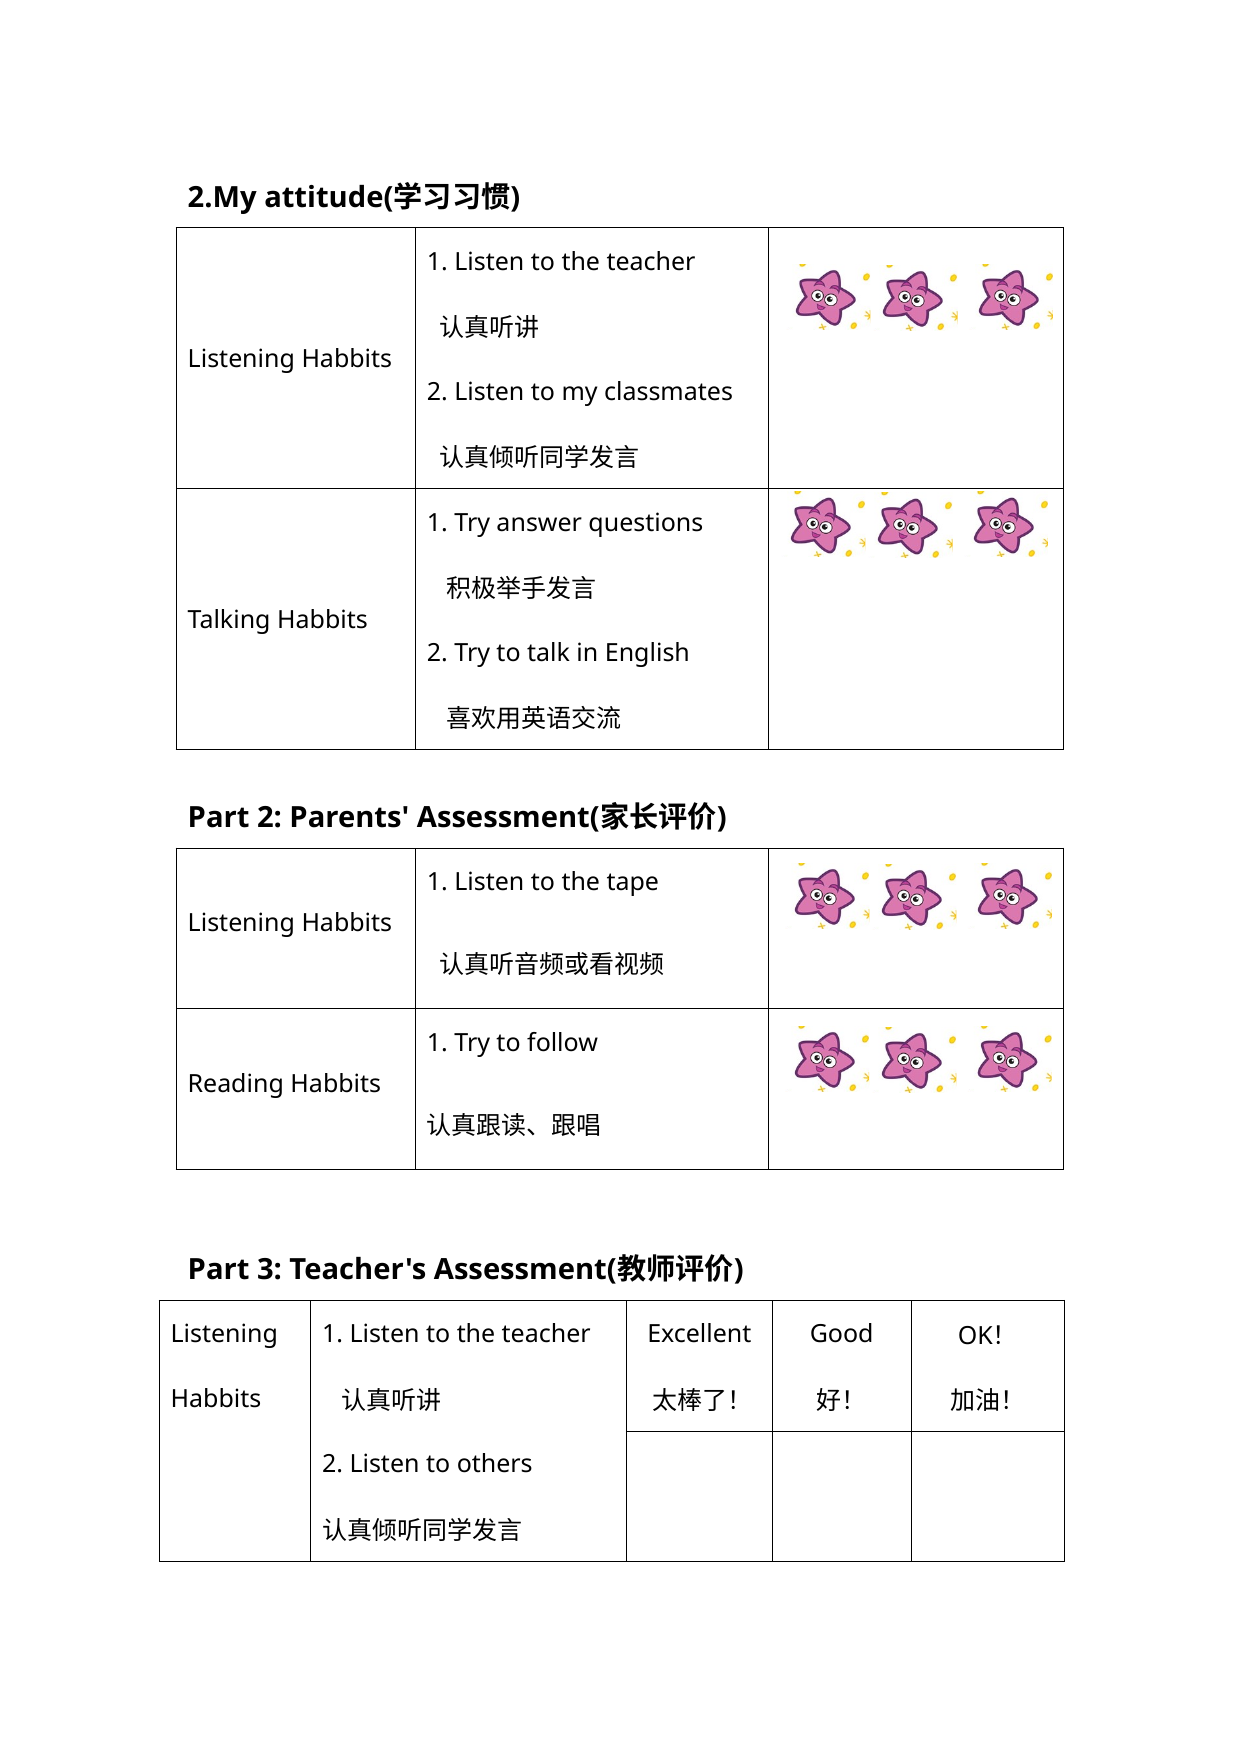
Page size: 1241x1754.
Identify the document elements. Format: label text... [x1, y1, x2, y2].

table_header Listen to the tape 认真听音频或看视频 [416, 849, 768, 1008]
table_cell [769, 489, 1063, 749]
table_cell [627, 1432, 772, 1561]
table_cell Reading Habbits [177, 1009, 415, 1169]
text Part 3: Teacher's Assessment(教师评价) [187, 1235, 1053, 1300]
table_header Listen to the teacher 认真听讲 Listen to my classmates 认真倾听同学发言 [416, 228, 768, 488]
table_header Listening Habbits [160, 1301, 310, 1561]
table_header [769, 228, 1063, 488]
table_cell 1. Try to follow 认真跟读、跟唱 [416, 1009, 768, 1169]
table_cell [773, 1432, 911, 1561]
table_header Good 好！ [773, 1301, 911, 1431]
table_header Excellent 太棒了！ [627, 1301, 772, 1431]
text 2.My attitude(学习习惯) [187, 162, 1053, 227]
table_cell Try answer questions 积极举手发言 Try to talk in English 喜欢用英语交流 [416, 489, 768, 749]
table_header Listening Habbits [177, 228, 415, 488]
table_cell Talking Habbits [177, 489, 415, 749]
table_cell [769, 1009, 1063, 1169]
table_header 1. Listen to the teacher 认真听讲 2. Listen to others 认真倾听同学发言 [311, 1301, 626, 1561]
table_header [769, 849, 1063, 1008]
table_header Listening Habbits [177, 849, 415, 1008]
text Part 2: Parents' Assessment(家长评价) [187, 783, 1053, 848]
table_cell [912, 1432, 1064, 1561]
table_header OK！ 加油！ [912, 1301, 1064, 1431]
